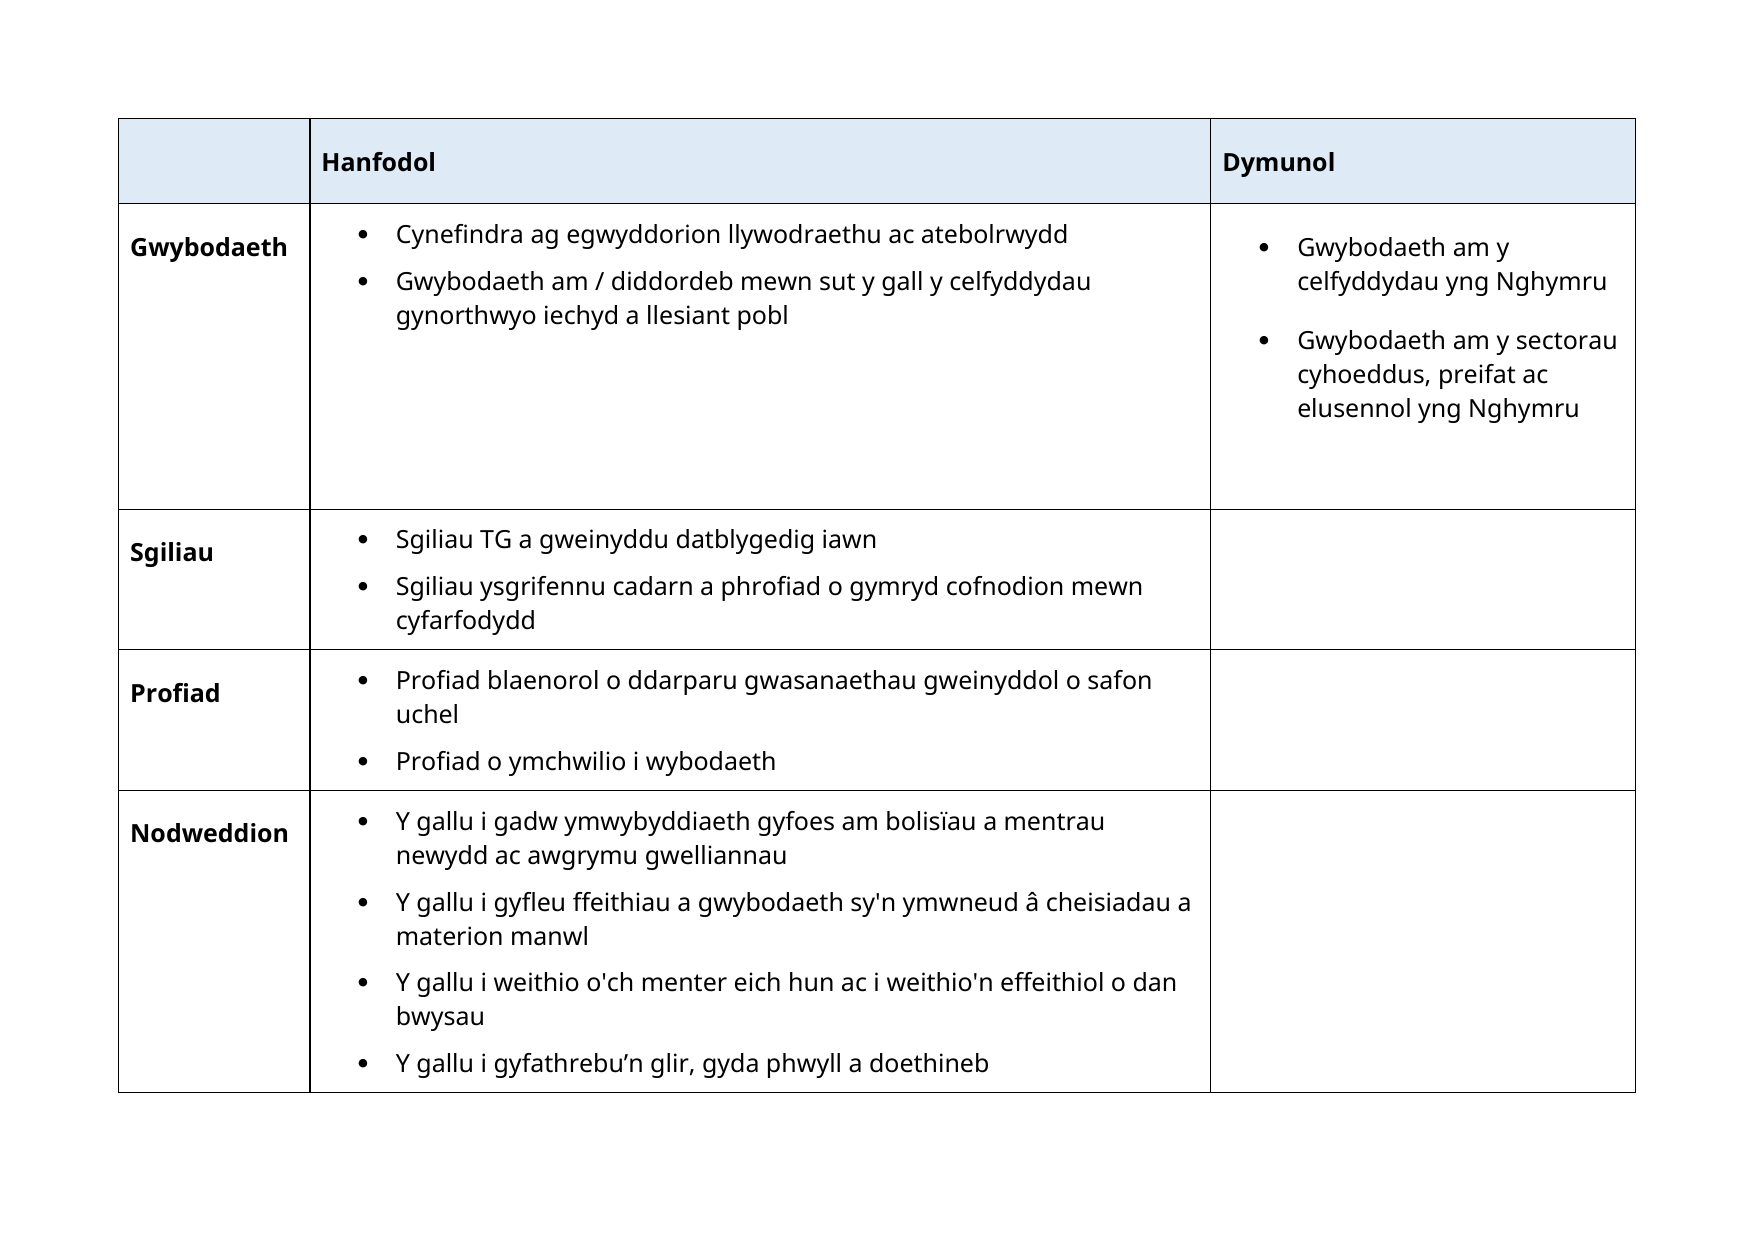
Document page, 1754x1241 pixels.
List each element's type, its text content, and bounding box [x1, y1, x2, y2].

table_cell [311, 791, 1210, 1092]
table_cell [1211, 510, 1635, 649]
table_cell Sgiliau [119, 510, 309, 649]
table_cell Sgiliau TG a gweinyddu datblygedig iawn Sgiliau ysgrifennu cadarn a phrofiad o gymryd cofnodion mewn cyfarfodydd [311, 510, 1210, 649]
table_cell Nodweddion [119, 791, 309, 1092]
table_header Hanfodol [311, 119, 1210, 203]
table_cell [1211, 791, 1635, 1092]
table_cell Profiad [119, 650, 309, 790]
table_cell [1211, 650, 1635, 790]
table_cell Gwybodaeth [119, 204, 309, 509]
table_header Dymunol [1211, 119, 1635, 203]
table_header [119, 119, 309, 203]
table_cell Cynefindra ag egwyddorion llywodraethu ac atebolrwydd Gwybodaeth am / diddordeb mewn sut y gall y celfyddydau gynorthwyo iechyd a llesiant pobl [311, 204, 1210, 509]
table_cell Gwybodaeth am y celfyddydau yng Nghymru Gwybodaeth am y sectorau cyhoeddus, preifat ac elusennol yng Nghymru [1211, 204, 1635, 509]
table_cell Profiad blaenorol o ddarparu gwasanaethau gweinyddol o safon uchel Profiad o ymchwilio i wybodaeth [311, 650, 1210, 790]
